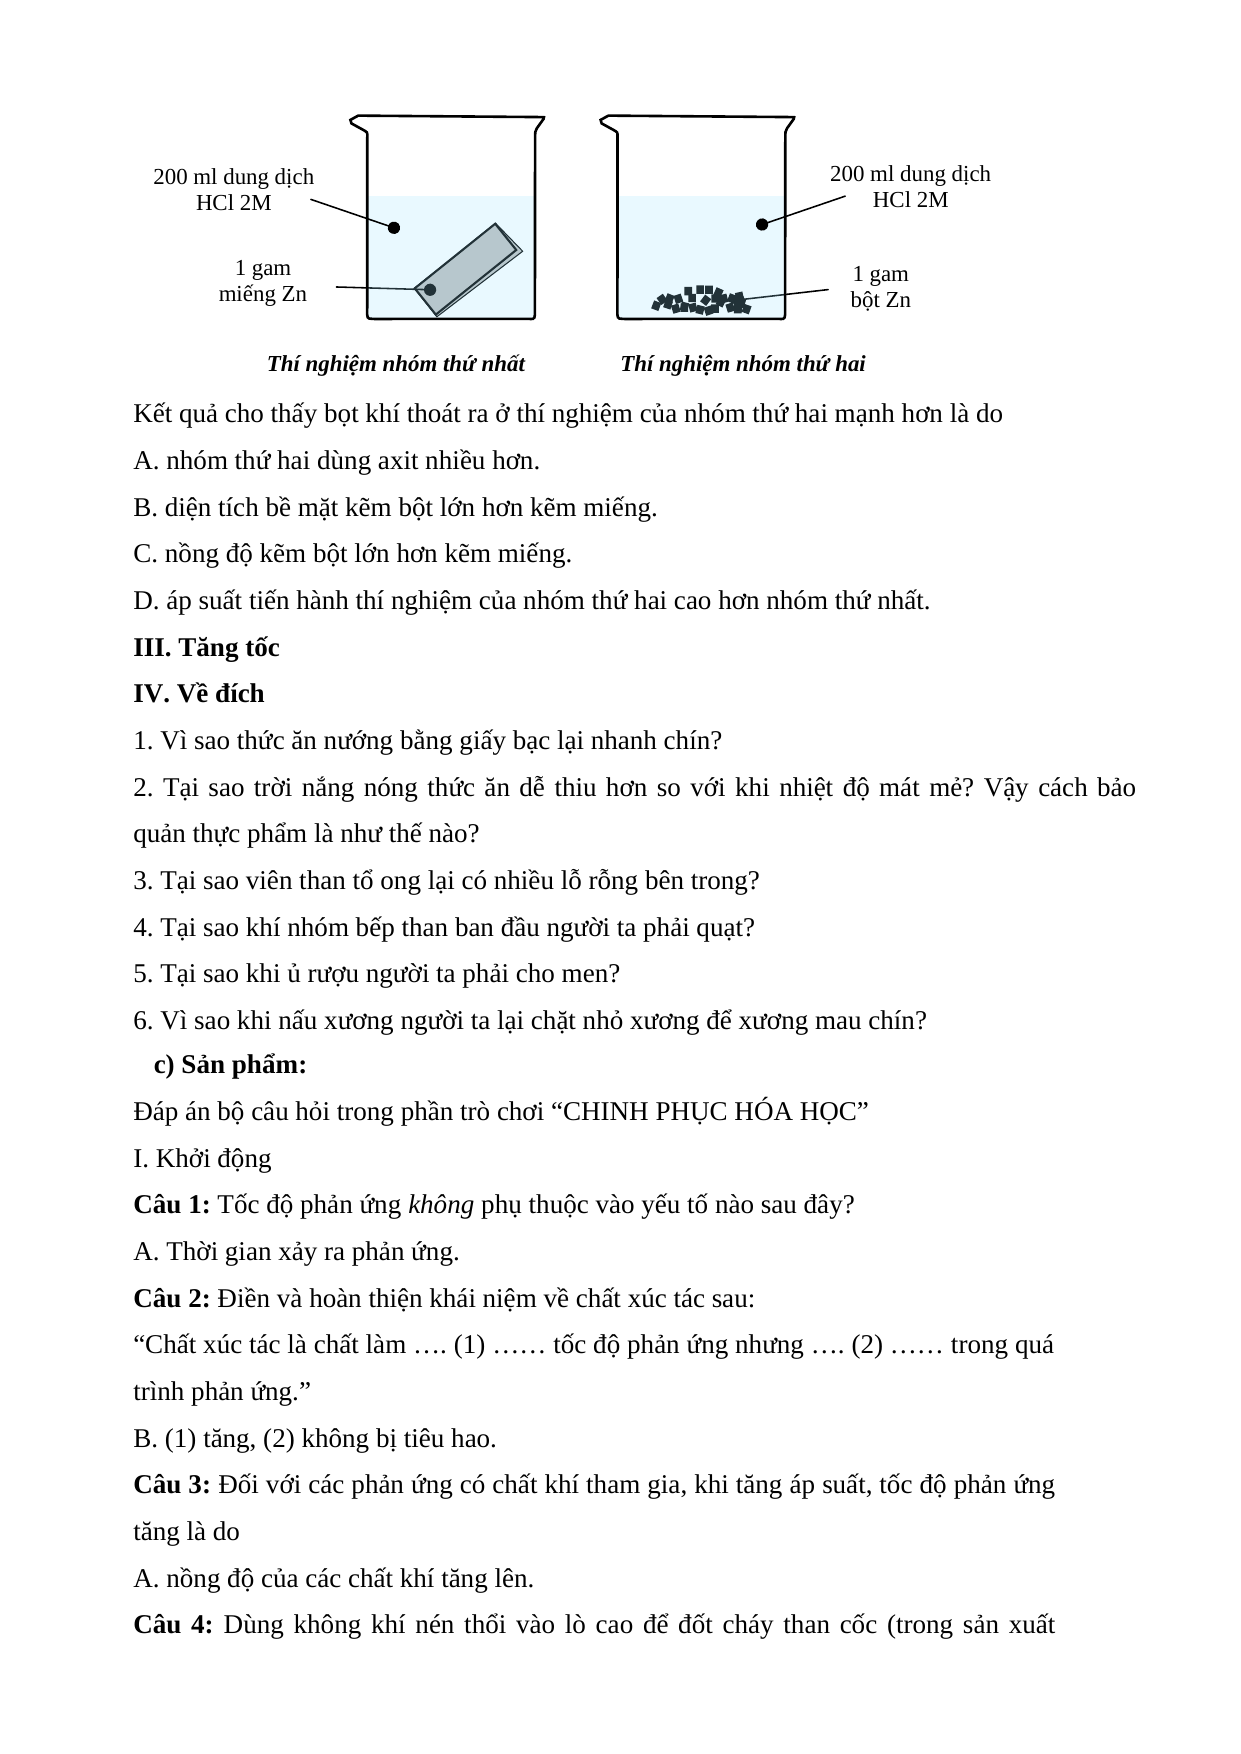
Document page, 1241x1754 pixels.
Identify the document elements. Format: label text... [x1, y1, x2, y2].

text c) Sản phẩm: [122, 1048, 1156, 1079]
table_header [122, 113, 1150, 1048]
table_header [122, 1095, 1067, 1639]
